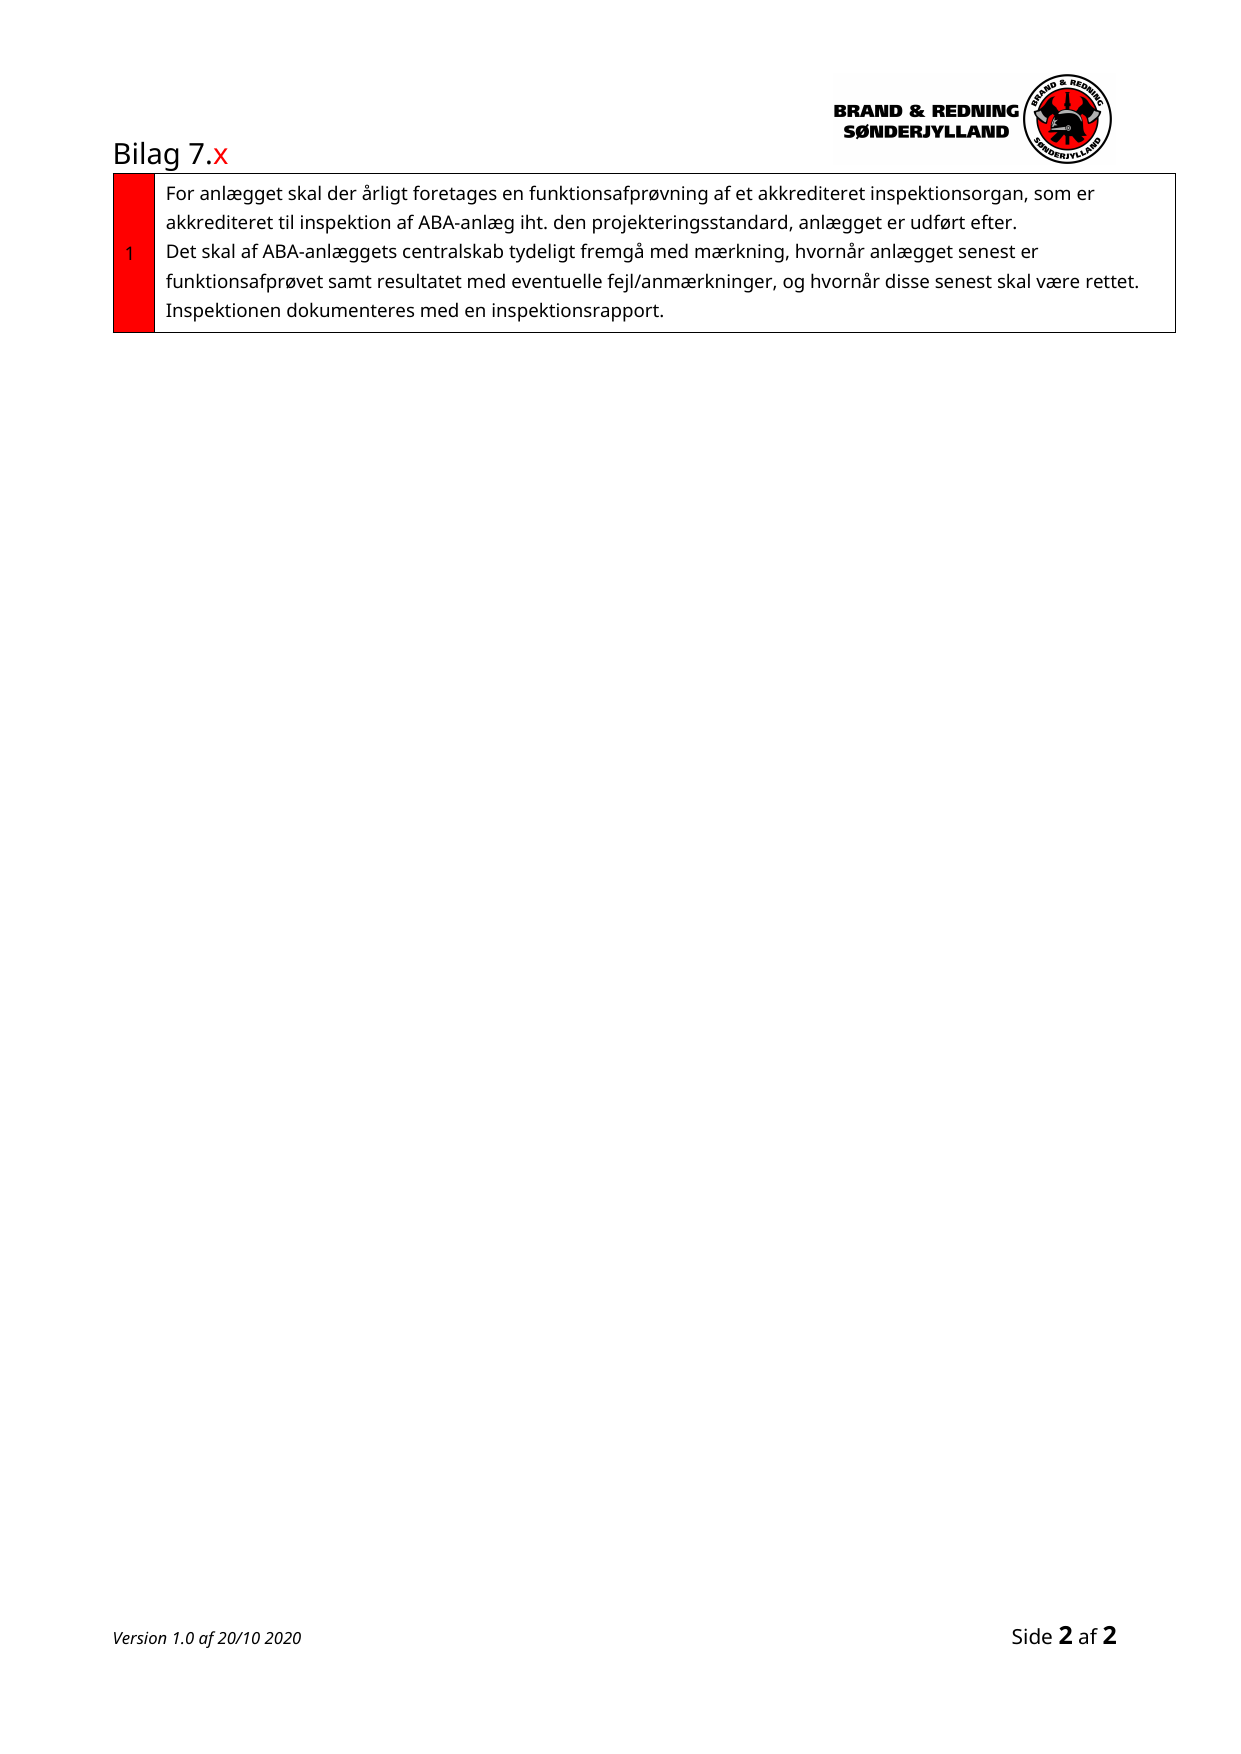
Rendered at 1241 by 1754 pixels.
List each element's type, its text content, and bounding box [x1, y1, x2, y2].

picture [833, 73, 1117, 165]
table_cell 1 [114, 174, 154, 332]
table_cell For anlægget skal der årligt foretages en funktionsafprøvning af et akkrediteret inspektionsorgan, som er akkrediteret til inspektion af ABA-anlæg iht. den projekteringsstandard, anlægget er udført efter. Det skal af ABA-anlæggets centralskab tydeligt fremgå med mærkning, hvornår anlægget senest er funktionsafprøvet samt resultatet med eventuelle fejl/anmærkninger, og hvornår disse senest skal være rettet. Inspektionen dokumenteres med en inspektionsrapport. [155, 174, 1175, 332]
